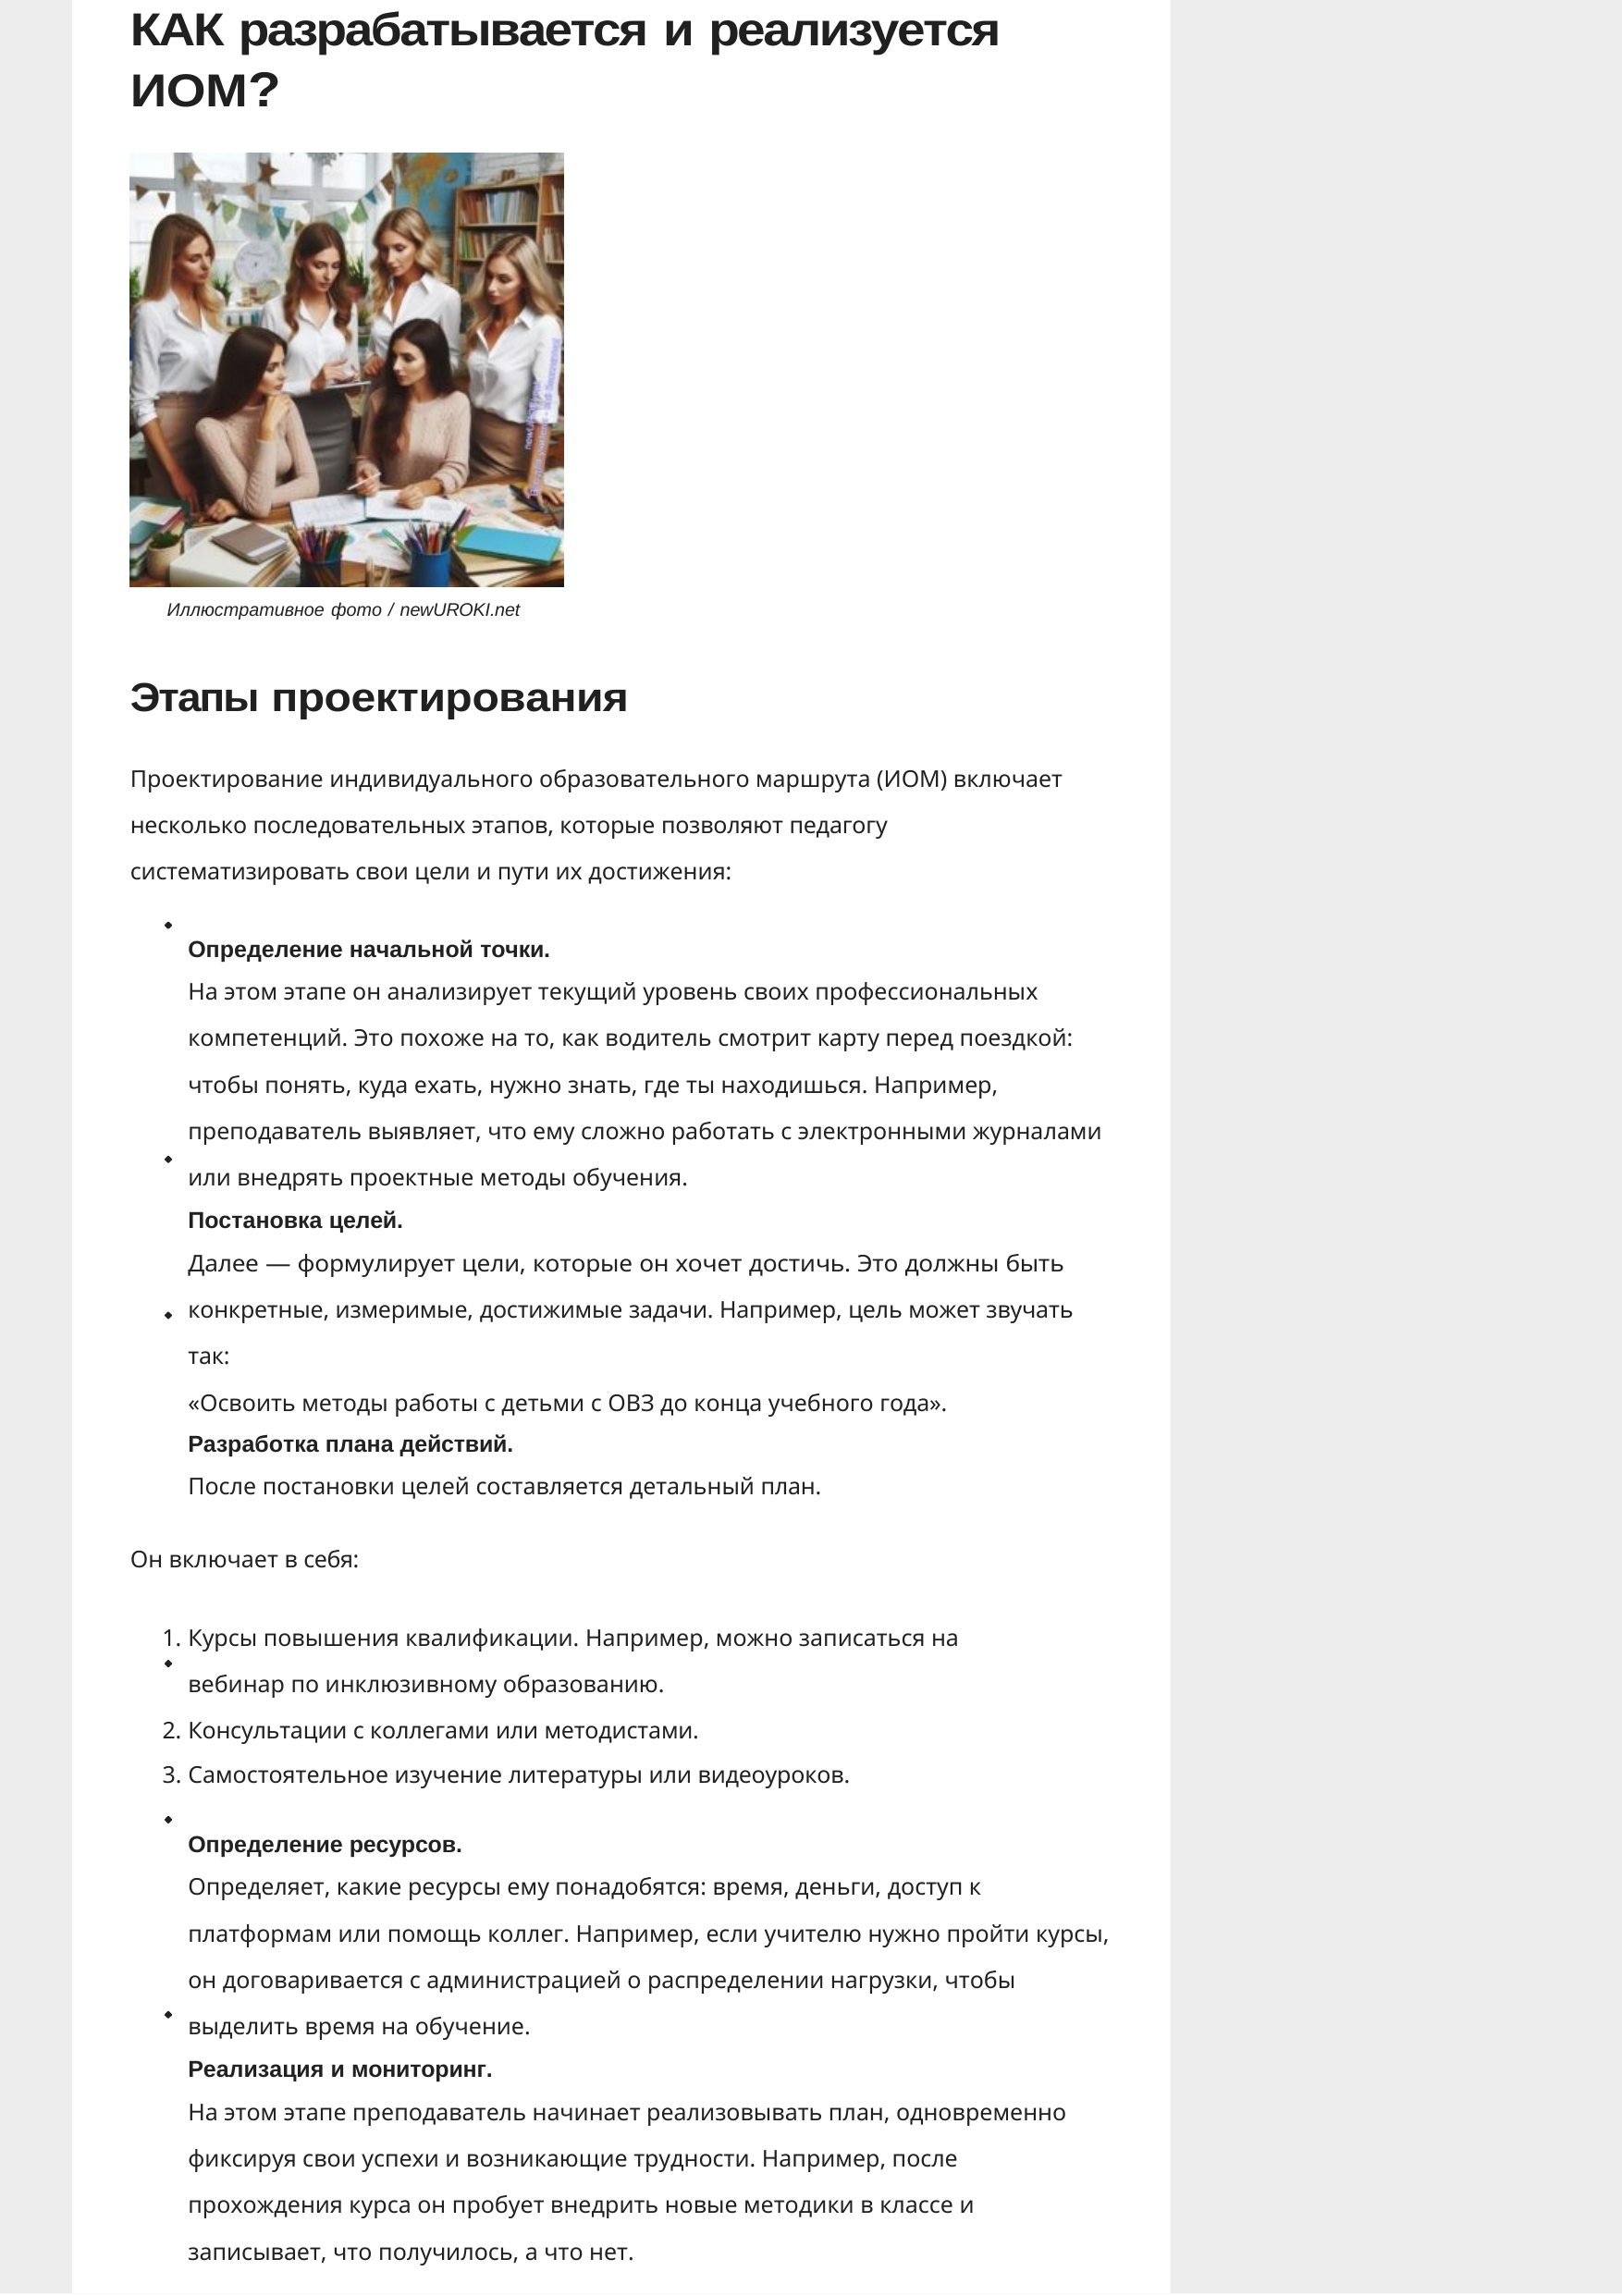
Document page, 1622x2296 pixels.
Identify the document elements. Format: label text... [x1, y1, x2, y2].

list Консультации с коллегами или методистами. [162, 1714, 1554, 1746]
text Иллюстративное фото / newUROKI.net [166, 599, 1554, 620]
subtitle Определение начальной точки. [188, 936, 1554, 963]
subtitle Постановка целей. [188, 1208, 1554, 1234]
text Определяет, какие ресурсы ему понадобятся: время, деньги, доступ к платформам или помощь коллег. Например, если учителю нужно пройти курсы, он договаривается с администрацией о распределении нагрузки, чтобы выделить время на обучение. [188, 1871, 1112, 2042]
text Далее — формулирует цели, которые он хочет достичь. Это должны быть конкретные, измеримые, достижимые задачи. Например, цель может звучать так: [188, 1246, 1112, 1371]
text Он включает в себя: [130, 1542, 1554, 1574]
subtitle КАК разрабатывается и реализуется ИОМ? [130, 3, 1112, 117]
list Курсы повышения квалификации. Например, можно записаться на вебинар по инклюзивному образованию. [162, 1621, 1037, 1700]
text На этом этапе преподаватель начинает реализовывать план, одновременно фиксируя свои успехи и возникающие трудности. Например, после прохождения курса он пробует внедрить новые методики в классе и записывает, что получилось, а что нет. [188, 2095, 1112, 2266]
text На этом этапе он анализирует текущий уровень своих профессиональных компетенций. Это похоже на то, как водитель смотрит карту перед поездкой: чтобы понять, куда ехать, нужно знать, где ты находишься. Например, преподаватель выявляет, что ему сложно работать с электронными журналами или внедрять проектные методы обучения. [188, 975, 1112, 1193]
picture [129, 153, 564, 587]
text Проектирование индивидуального образовательного маршрута (ИОМ) включает несколько последовательных этапов, которые позволяют педагогу систематизировать свои цели и пути их достижения: [130, 762, 1100, 887]
text «Освоить методы работы с детьми с ОВЗ до конца учебного года». [188, 1386, 1554, 1418]
subtitle Определение ресурсов. [188, 1831, 1554, 1858]
subtitle Реализация и мониторинг. [188, 2057, 1554, 2082]
list Самостоятельное изучение литературы или видеоуроков. [162, 1759, 1554, 1790]
subtitle Этапы проектирования [130, 673, 1554, 719]
text После постановки целей составляется детальный план. [188, 1469, 1554, 1502]
subtitle Разработка плана действий. [188, 1430, 1554, 1457]
